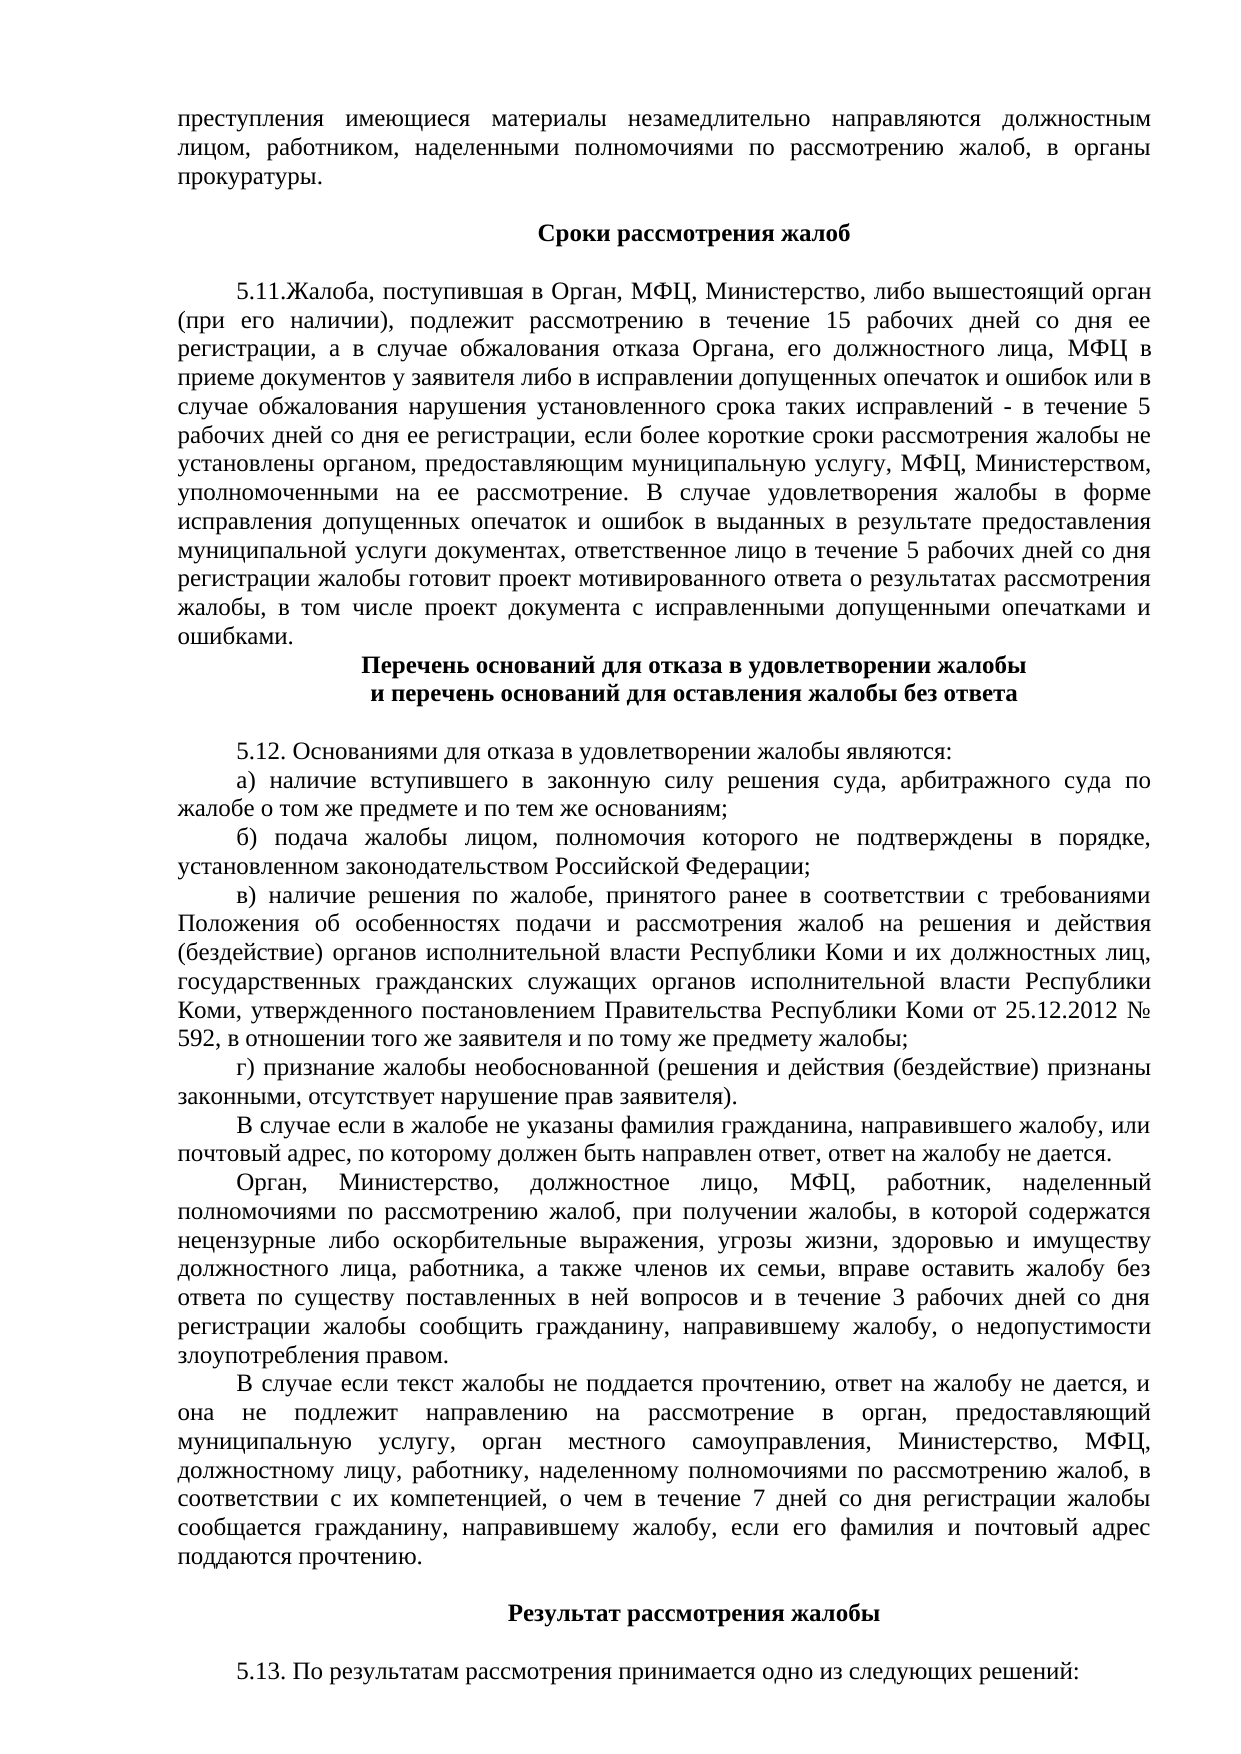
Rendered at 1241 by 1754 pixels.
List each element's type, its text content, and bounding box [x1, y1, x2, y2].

text и перечень оснований для оставления жалобы без ответа [177, 678, 1152, 707]
text 5.11.Жалоба, поступившая в Орган, МФЦ, Министерство, либо вышестоящий орган (при его наличии), подлежит рассмотрению в течение 15 рабочих дней со дня ее регистрации, а в случае обжалования отказа Органа, его должностного лица, МФЦ в приеме документов у заявителя либо в исправлении допущенных опечаток и ошибок или в случае обжалования нарушения установленного срока таких исправлений - в течение 5 рабочих дней со дня ее регистрации, если более короткие сроки рассмотрения жалобы не установлены органом, предоставляющим муниципальную услугу, МФЦ, Министерством, уполномоченными на ее рассмотрение. В случае удовлетворения жалобы в форме исправления допущенных опечаток и ошибок в выданных в результате предоставления муниципальной услуги документах, ответственное лицо в течение 5 рабочих дней со дня регистрации жалобы готовит проект мотивированного ответа о результатах рассмотрения жалобы, в том числе проект документа с исправленными допущенными опечатками и ошибками. [177, 276, 1152, 650]
text 5.12. Основаниями для отказа в удовлетворении жалобы являются: [177, 736, 1152, 765]
text 5.13. По результатам рассмотрения принимается одно из следующих решений: [177, 1656, 1152, 1685]
text Орган, Министерство, должностное лицо, МФЦ, работник, наделенный полномочиями по рассмотрению жалоб, при получении жалобы, в которой содержатся нецензурные либо оскорбительные выражения, угрозы жизни, здоровью и имуществу должностного лица, работника, а также членов их семьи, вправе оставить жалобу без ответа по существу поставленных в ней вопросов и в течение 3 рабочих дней со дня регистрации жалобы сообщить гражданину, направившему жалобу, о недопустимости злоупотребления правом. [177, 1167, 1152, 1368]
text в) наличие решения по жалобе, принятого ранее в соответствии с требованиями Положения об особенностях подачи и рассмотрения жалоб на решения и действия (бездействие) органов исполнительной власти Республики Коми и их должностных лиц, государственных гражданских служащих органов исполнительной власти Республики Коми, утвержденного постановлением Правительства Республики Коми от 25.12.2012 № 592, в отношении того же заявителя и по тому же предмету жалобы; [177, 880, 1152, 1052]
text г) признание жалобы необоснованной (решения и действия (бездействие) признаны законными, отсутствует нарушение прав заявителя). [177, 1052, 1152, 1110]
text а) наличие вступившего в законную силу решения суда, арбитражного суда по жалобе о том же предмете и по тем же основаниям; [177, 765, 1152, 822]
text Результат рассмотрения жалобы [177, 1598, 1152, 1627]
text Перечень оснований для отказа в удовлетворении жалобы [177, 650, 1152, 678]
text В случае если текст жалобы не поддается прочтению, ответ на жалобу не дается, и она не подлежит направлению на рассмотрение в орган, предоставляющий муниципальную услугу, орган местного самоуправления, Министерство, МФЦ, должностному лицу, работнику, наделенному полномочиями по рассмотрению жалоб, в соответствии с их компетенцией, о чем в течение 7 дней со дня регистрации жалобы сообщается гражданину, направившему жалобу, если его фамилия и почтовый адрес поддаются прочтению. [177, 1368, 1152, 1570]
text В случае если в жалобе не указаны фамилия гражданина, направившего жалобу, или почтовый адрес, по которому должен быть направлен ответ, ответ на жалобу не дается. [177, 1110, 1152, 1167]
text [177, 103, 1152, 190]
text Сроки рассмотрения жалоб [177, 218, 1152, 247]
text б) подача жалобы лицом, полномочия которого не подтверждены в порядке, установленном законодательством Российской Федерации; [177, 822, 1152, 880]
